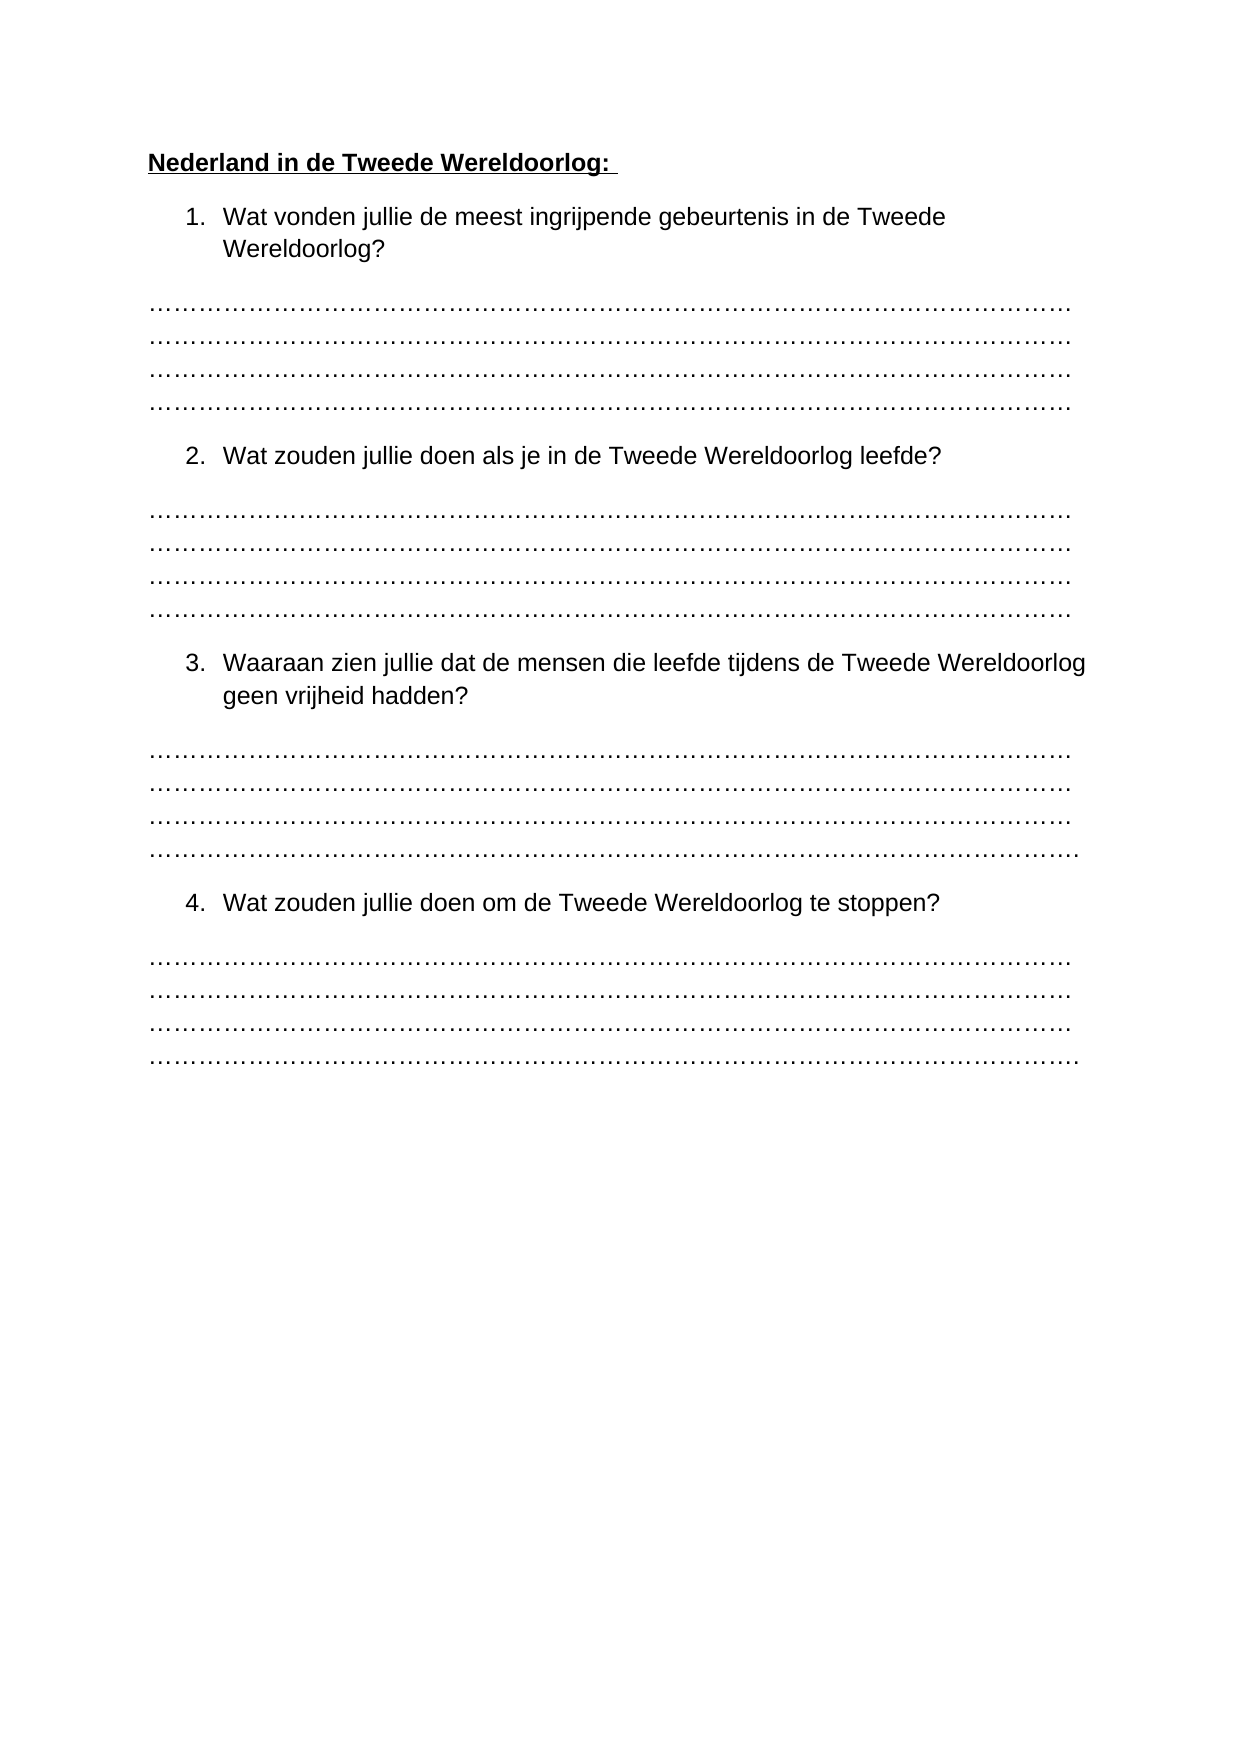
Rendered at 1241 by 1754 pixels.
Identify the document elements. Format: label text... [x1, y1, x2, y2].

list Waaraan zien jullie dat de mensen die leefde tijdens de Tweede Wereldoorlog geen vrijheid hadden? [185, 648, 1093, 710]
list Wat zouden jullie doen om de Tweede Wereldoorlog te stoppen? [185, 888, 1093, 917]
list Wat zouden jullie doen als je in de Tweede Wereldoorlog leefde? [185, 441, 1093, 470]
text ………………………………………………………………………………………………………………………………………………………………………………………………………………………………………………………………………………………………………………………………………………………………………………………………………… [148, 288, 1093, 416]
text …………………………………………………………………………………………………………………………………………………………………………………………………………………………………………………………………………………………………………………………………………………………………………………………………………. [148, 942, 1093, 1069]
text ………………………………………………………………………………………………………………………………………………………………………………………………………………………………………………………………………………………………………………………………………………………………………………………………………… [148, 495, 1093, 623]
text Nederland in de Tweede Wereldoorlog: [148, 148, 1093, 176]
list Wat vonden jullie de meest ingrijpende gebeurtenis in de Tweede Wereldoorlog? [185, 201, 1093, 263]
text …………………………………………………………………………………………………………………………………………………………………………………………………………………………………………………………………………………………………………………………………………………………………………………………………………. [148, 735, 1093, 863]
